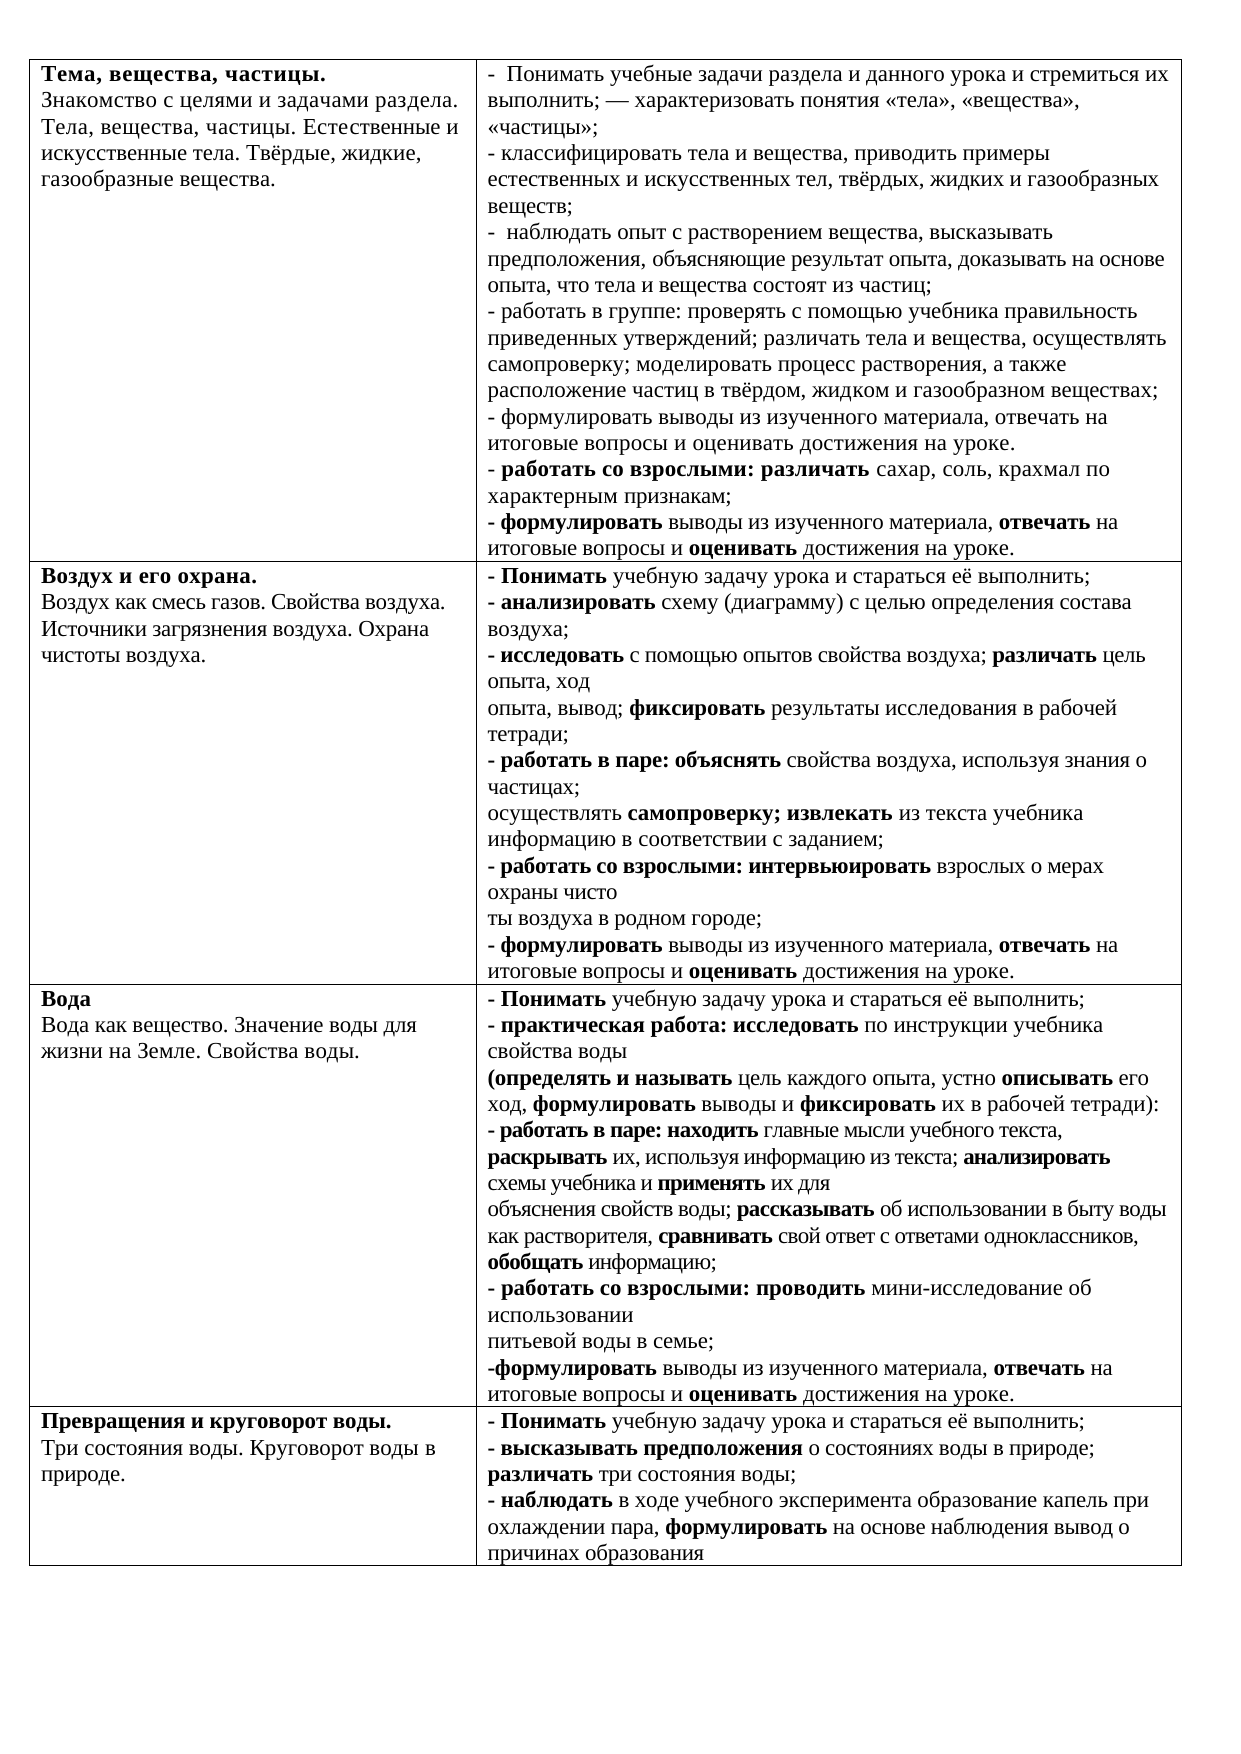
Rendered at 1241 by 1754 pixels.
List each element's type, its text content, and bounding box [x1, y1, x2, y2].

table_cell Воздух и его охрана. Воздух как смесь газов. Свойства воздуха. Источники загрязнения воздуха. Охрана чистоты воздуха. [30, 562, 476, 983]
table_cell - Понимать учебную задачу урока и стараться её выполнить; - практическая работа: исследовать по инструкции учебника свойства воды (определять и называть цель каждого опыта, устно описывать его ход, формулировать выводы и фиксировать их в рабочей тетради): - работать в паре: находить главные мысли учебного текста, раскрывать их, используя информацию из текста; анализировать схемы учебника и применять их для объяснения свойств воды; рассказывать об использовании в быту воды как растворителя, сравнивать свой ответ с ответами одноклассников, обобщать информацию; - работать со взрослыми: проводить мини-исследование об использовании питьевой воды в семье; -формулировать выводы из изученного материала, отвечать на итоговые вопросы и оценивать достижения на уроке. [477, 985, 1181, 1406]
table_cell - Понимать учебную задачу урока и стараться её выполнить; - анализировать схему (диаграмму) с целью определения состава воздуха; - исследовать с помощью опытов свойства воздуха; различать цель опыта, ход опыта, вывод; фиксировать результаты исследования в рабочей тетради; - работать в паре: объяснять свойства воздуха, используя знания о частицах; осуществлять самопроверку; извлекать из текста учебника информацию в соответствии с заданием; - работать со взрослыми: интервьюировать взрослых о мерах охраны чисто ты воздуха в родном городе; - формулировать выводы из изученного материала, отвечать на итоговые вопросы и оценивать достижения на уроке. [477, 562, 1181, 983]
table_cell Вода Вода как вещество. Значение воды для жизни на Земле. Свойства воды. [30, 985, 476, 1406]
table_cell - Понимать учебные задачи раздела и данного урока и стремиться их выполнить; — характеризовать понятия «тела», «вещества», «частицы»; - классифицировать тела и вещества, приводить примеры естественных и искусственных тел, твёрдых, жидких и газообразных веществ; - наблюдать опыт с растворением вещества, высказывать предположения, объясняющие результат опыта, доказывать на основе опыта, что тела и вещества состоят из частиц; - работать в группе: проверять с помощью учебника правильность приведенных утверждений; различать тела и вещества, осуществлять самопроверку; моделировать процесс растворения, а также расположение частиц в твёрдом, жидком и газообразном веществах; - формулировать выводы из изученного материала, отвечать на итоговые вопросы и оценивать достижения на уроке. - работать со взрослыми: различать сахар, соль, крахмал по характерным признакам; - формулировать выводы из изученного материала, отвечать на итоговые вопросы и оценивать достижения на уроке. [477, 60, 1181, 561]
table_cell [477, 1407, 1181, 1565]
table_cell Тема, вещества, частицы. Знакомство с целями и задачами раздела. Тела, вещества, частицы. Естественные и искусственные тела. Твёрдые, жидкие, газообразные вещества. [30, 60, 476, 561]
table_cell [30, 1407, 476, 1565]
